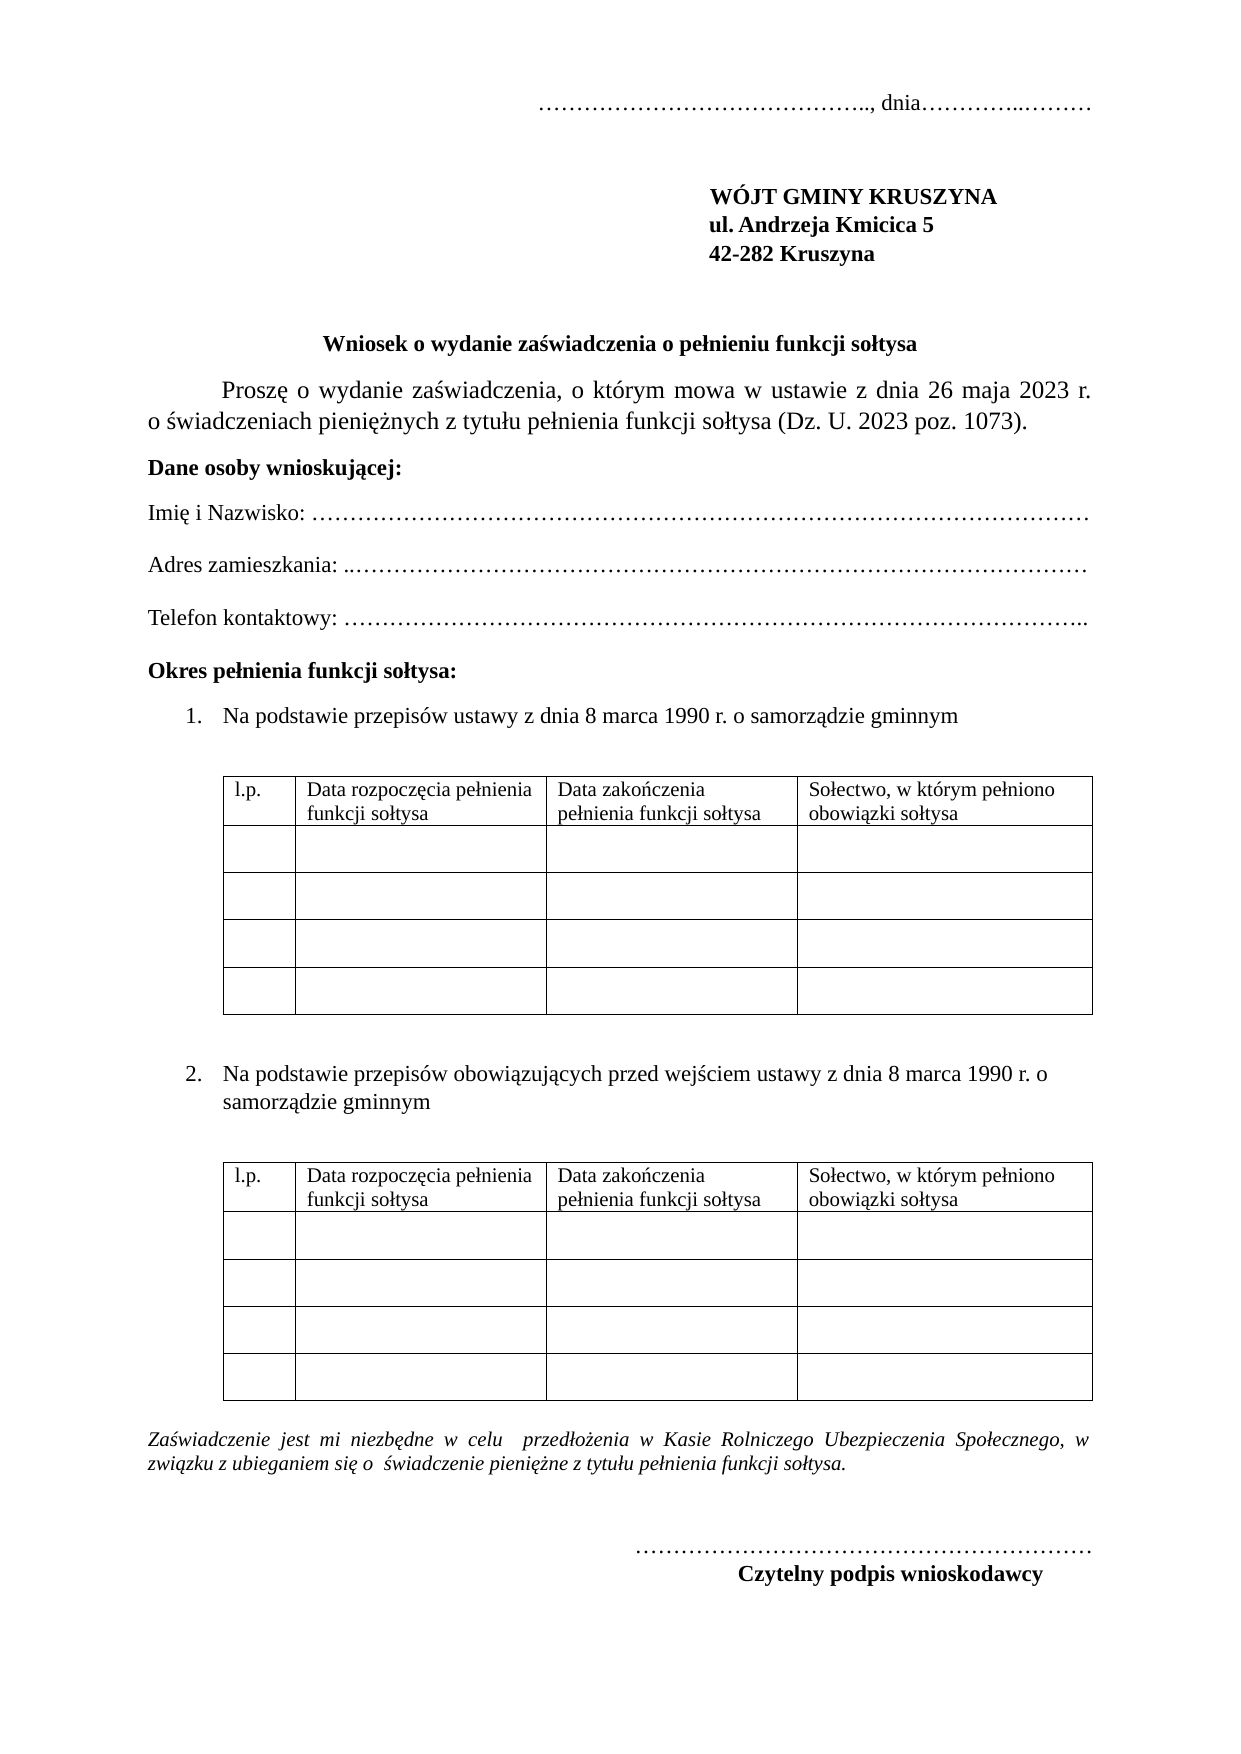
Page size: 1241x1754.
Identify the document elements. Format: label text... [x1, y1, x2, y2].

text …………………………………….., dnia…………..……… [148, 89, 1092, 115]
table_cell [224, 826, 295, 872]
table_cell [547, 968, 797, 1014]
table_header l.p. [224, 777, 295, 825]
table_cell [547, 1260, 797, 1306]
text WÓJT GMINY KRUSZYNA ul. Andrzeja Kmicica 5 42-282 Kruszyna [709, 183, 1092, 266]
table_header Data rozpoczęcia pełnienia funkcji sołtysa [296, 1163, 546, 1211]
table_cell [224, 968, 295, 1014]
table_cell [224, 1212, 295, 1258]
table_cell [547, 873, 797, 919]
table_header Data zakończenia pełnienia funkcji sołtysa [547, 777, 797, 825]
table_cell [296, 920, 546, 967]
table_cell [296, 873, 546, 919]
table_cell [296, 1307, 546, 1353]
text Adres zamieszkania: ..…………………………………………………………………………………… Telefon kontaktowy: …………………………………………………………………………………….. [148, 551, 1092, 631]
table_cell [547, 826, 797, 872]
table_header l.p. [224, 1163, 295, 1211]
table_cell [798, 1354, 1092, 1400]
table_cell [547, 920, 797, 967]
table_header Data rozpoczęcia pełnienia funkcji sołtysa [296, 777, 546, 825]
table_header Sołectwo, w którym pełniono obowiązki sołtysa [798, 777, 1092, 825]
table_cell [224, 1307, 295, 1353]
table_cell [296, 1354, 546, 1400]
table_cell [798, 873, 1092, 919]
list Czytelny podpis wnioskodawcy [223, 1560, 1092, 1587]
table_cell [798, 1307, 1092, 1353]
table_cell [798, 1212, 1092, 1258]
table_cell [296, 1212, 546, 1258]
table_cell [547, 1354, 797, 1400]
text Zaświadczenie jest mi niezbędne w celu przedłożenia w Kasie Rolniczego Ubezpieczenia Społecznego, w związku z ubieganiem się o świadczenie pieniężne z tytułu pełnienia funkcji sołtysa. [148, 1401, 1092, 1475]
table_header Data zakończenia pełnienia funkcji sołtysa [547, 1163, 797, 1211]
table_cell [798, 968, 1092, 1014]
list …………………………………………………… [223, 1532, 1092, 1558]
text Wniosek o wydanie zaświadczenia o pełnieniu funkcji sołtysa [148, 330, 1092, 356]
list Na podstawie przepisów ustawy z dnia 8 marca 1990 r. o samorządzie gminnym [185, 702, 1092, 728]
table_cell [296, 1260, 546, 1306]
text Dane osoby wnioskującej: [148, 454, 1092, 480]
table_cell [296, 968, 546, 1014]
table_cell [224, 1260, 295, 1306]
table_cell [547, 1307, 797, 1353]
table_cell [296, 826, 546, 872]
table_cell [798, 826, 1092, 872]
list Na podstawie przepisów obowiązujących przed wejściem ustawy z dnia 8 marca 1990 r. o samorządzie gminnym [185, 1060, 1092, 1115]
table_cell [224, 920, 295, 967]
table_cell [798, 1260, 1092, 1306]
text Imię i Nazwisko: ………………………………………………………………………………………… [148, 499, 1092, 525]
table_cell [224, 1354, 295, 1400]
text Proszę o wydanie zaświadczenia, o którym mowa w ustawie z dnia 26 maja 2023 r. o świadczeniach pieniężnych z tytułu pełnienia funkcji sołtysa (Dz. U. 2023 poz. 1073). [148, 375, 1092, 435]
table_header Sołectwo, w którym pełniono obowiązki sołtysa [798, 1163, 1092, 1211]
table_cell [798, 920, 1092, 967]
table_cell [224, 873, 295, 919]
table_cell [547, 1212, 797, 1258]
text Okres pełnienia funkcji sołtysa: [148, 657, 1092, 683]
